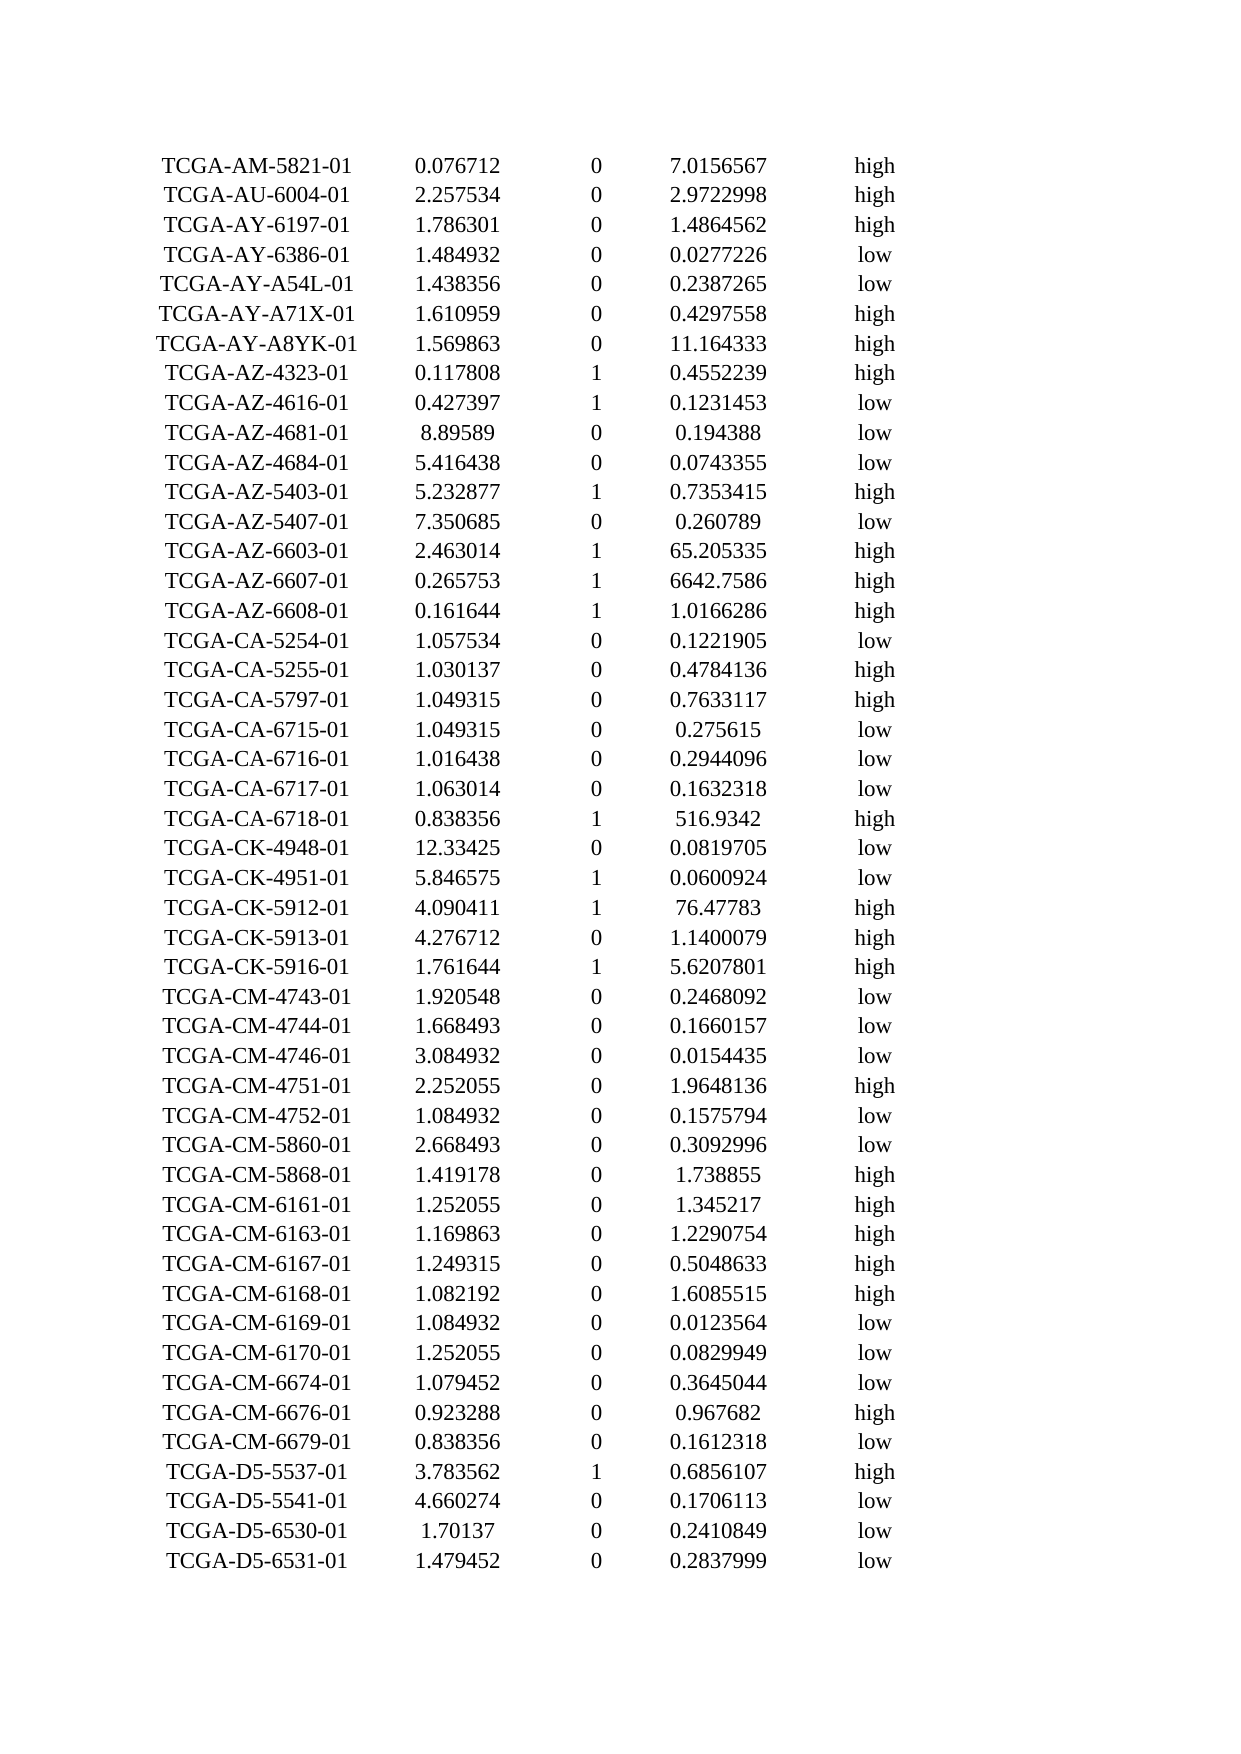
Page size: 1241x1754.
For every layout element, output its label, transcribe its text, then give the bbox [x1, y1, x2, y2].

table_cell 11.164333 [653, 328, 784, 358]
table_cell 0.275615 [653, 714, 784, 744]
table_cell 7.0156567 [653, 150, 784, 180]
table_cell 0 [540, 774, 652, 803]
table_cell 2.463014 [375, 536, 540, 566]
table_cell TCGA-AU-6004-01 [139, 180, 375, 209]
table_cell 5.232877 [375, 477, 540, 506]
table_cell 0 [540, 239, 652, 269]
table_cell high [784, 1397, 966, 1427]
table_cell high [784, 684, 966, 714]
table_cell high [784, 655, 966, 684]
table_cell TCGA-AY-A8YK-01 [139, 328, 375, 358]
table_cell 0.3645044 [653, 1367, 784, 1397]
table_cell 0 [540, 714, 652, 744]
table_cell 0.6856107 [653, 1456, 784, 1486]
table_cell 1 [540, 388, 652, 417]
table_cell high [784, 180, 966, 209]
table_cell 5.6207801 [653, 952, 784, 981]
table_cell 0.7353415 [653, 477, 784, 506]
table_cell low [784, 269, 966, 298]
table_cell 1.920548 [375, 981, 540, 1011]
table_cell TCGA-AY-A71X-01 [139, 299, 375, 328]
table_cell 1.345217 [653, 1189, 784, 1219]
table_cell high [784, 477, 966, 506]
table_cell 4.276712 [375, 922, 540, 952]
table_cell 0.427397 [375, 388, 540, 417]
table_cell 0 [540, 1516, 652, 1545]
table_cell 3.783562 [375, 1456, 540, 1486]
table_cell 1.569863 [375, 328, 540, 358]
table_cell 1.079452 [375, 1367, 540, 1397]
table_cell 0.7633117 [653, 684, 784, 714]
table_cell 1.063014 [375, 774, 540, 803]
table_cell high [784, 595, 966, 625]
table_cell 0 [540, 922, 652, 952]
table_cell TCGA-AZ-4684-01 [139, 447, 375, 477]
table_cell low [784, 1486, 966, 1516]
table_cell TCGA-CK-5912-01 [139, 892, 375, 922]
table_cell 0.2410849 [653, 1516, 784, 1545]
table_cell 5.846575 [375, 863, 540, 892]
table_cell 76.47783 [653, 892, 784, 922]
table_cell TCGA-CM-6169-01 [139, 1308, 375, 1337]
table_cell 0 [540, 1397, 652, 1427]
table_cell 1 [540, 863, 652, 892]
table_cell low [784, 714, 966, 744]
table_cell 0 [540, 1427, 652, 1456]
table_cell high [784, 358, 966, 387]
table_cell 0.2387265 [653, 269, 784, 298]
table_cell TCGA-AZ-6603-01 [139, 536, 375, 566]
table_cell 3.084932 [375, 1041, 540, 1070]
table_cell high [784, 803, 966, 833]
table_cell 1.030137 [375, 655, 540, 684]
table_cell 1.049315 [375, 714, 540, 744]
table_cell 4.660274 [375, 1486, 540, 1516]
table_cell TCGA-AY-A54L-01 [139, 269, 375, 298]
table_cell 2.257534 [375, 180, 540, 209]
table_cell 7.350685 [375, 506, 540, 536]
table_cell 1.9648136 [653, 1070, 784, 1100]
table_cell TCGA-CM-6674-01 [139, 1367, 375, 1397]
table_cell high [784, 922, 966, 952]
table_cell 1 [540, 566, 652, 595]
table_cell 1.016438 [375, 744, 540, 773]
table_cell TCGA-AZ-4323-01 [139, 358, 375, 387]
table_cell 0.2468092 [653, 981, 784, 1011]
table_cell TCGA-CM-6168-01 [139, 1278, 375, 1308]
table_cell 0.1612318 [653, 1427, 784, 1456]
table_cell 0.0154435 [653, 1041, 784, 1070]
table_cell high [784, 328, 966, 358]
table_cell 1.4864562 [653, 209, 784, 239]
table_cell 0.0277226 [653, 239, 784, 269]
table_cell low [784, 239, 966, 269]
table_cell high [784, 1278, 966, 1308]
table_cell low [784, 1100, 966, 1130]
table_cell TCGA-CA-6715-01 [139, 714, 375, 744]
table_cell 8.89589 [375, 417, 540, 447]
table_cell 0 [540, 981, 652, 1011]
table_cell low [784, 625, 966, 655]
table_cell 0 [540, 1338, 652, 1367]
table_cell 1 [540, 803, 652, 833]
table_cell low [784, 981, 966, 1011]
table_cell 0.0829949 [653, 1338, 784, 1367]
table_cell TCGA-D5-6530-01 [139, 1516, 375, 1545]
table_cell 1.2290754 [653, 1219, 784, 1248]
table_cell TCGA-AZ-4681-01 [139, 417, 375, 447]
table_cell 1.484932 [375, 239, 540, 269]
table_cell TCGA-AZ-6607-01 [139, 566, 375, 595]
table_cell 0 [540, 1041, 652, 1070]
table_cell 0.1221905 [653, 625, 784, 655]
table_cell 0 [540, 299, 652, 328]
table_cell TCGA-AY-6386-01 [139, 239, 375, 269]
table_cell 0 [540, 1278, 652, 1308]
table_cell 0 [540, 209, 652, 239]
table_cell low [784, 506, 966, 536]
table_cell 0.4552239 [653, 358, 784, 387]
table_cell 2.9722998 [653, 180, 784, 209]
table_cell 0 [540, 150, 652, 180]
table_cell low [784, 1041, 966, 1070]
table_cell 0.0743355 [653, 447, 784, 477]
table_cell 0.260789 [653, 506, 784, 536]
table_cell high [784, 1070, 966, 1100]
table_cell TCGA-AM-5821-01 [139, 150, 375, 180]
table_cell TCGA-D5-5541-01 [139, 1486, 375, 1516]
table_cell TCGA-CM-6161-01 [139, 1189, 375, 1219]
table_cell 1.610959 [375, 299, 540, 328]
table_cell TCGA-AZ-4616-01 [139, 388, 375, 417]
table_cell 0 [540, 625, 652, 655]
table_cell 1.70137 [375, 1516, 540, 1545]
table_cell TCGA-CM-6167-01 [139, 1249, 375, 1278]
table_cell TCGA-AZ-5407-01 [139, 506, 375, 536]
table_cell low [784, 863, 966, 892]
table_cell 1.084932 [375, 1308, 540, 1337]
table_cell TCGA-CM-6170-01 [139, 1338, 375, 1367]
table_cell 1.249315 [375, 1249, 540, 1278]
table_cell 6642.7586 [653, 566, 784, 595]
table_cell 0 [540, 1367, 652, 1397]
table_cell low [784, 1367, 966, 1397]
table_cell 1 [540, 595, 652, 625]
table_cell 0.967682 [653, 1397, 784, 1427]
table_cell 1.084932 [375, 1100, 540, 1130]
table_cell high [784, 1219, 966, 1248]
table_cell TCGA-CA-6716-01 [139, 744, 375, 773]
table_cell 0 [540, 1189, 652, 1219]
table_cell 1 [540, 952, 652, 981]
table_cell TCGA-CA-6718-01 [139, 803, 375, 833]
table_cell 0 [540, 1011, 652, 1041]
table_cell TCGA-CA-5255-01 [139, 655, 375, 684]
table_cell low [784, 388, 966, 417]
table_cell high [784, 952, 966, 981]
table_cell TCGA-CM-6163-01 [139, 1219, 375, 1248]
table_cell 516.9342 [653, 803, 784, 833]
table_cell 12.33425 [375, 833, 540, 862]
table_cell 0.0600924 [653, 863, 784, 892]
table_cell 0 [540, 417, 652, 447]
table_cell 1.438356 [375, 269, 540, 298]
table_cell 0.923288 [375, 1397, 540, 1427]
table_cell TCGA-CM-5868-01 [139, 1159, 375, 1189]
table_cell TCGA-CK-4948-01 [139, 833, 375, 862]
table_cell 0 [540, 655, 652, 684]
table_cell 1 [540, 477, 652, 506]
table_cell 0.838356 [375, 803, 540, 833]
table_cell TCGA-AY-6197-01 [139, 209, 375, 239]
table_cell 0 [540, 1130, 652, 1159]
table_cell high [784, 1189, 966, 1219]
table_cell 0 [540, 1308, 652, 1337]
table_cell 0 [540, 328, 652, 358]
table_cell 0 [540, 744, 652, 773]
table_cell low [784, 1011, 966, 1041]
table_cell 0.5048633 [653, 1249, 784, 1278]
table_cell 0 [540, 180, 652, 209]
table_cell 1.252055 [375, 1189, 540, 1219]
table_cell 0 [540, 1100, 652, 1130]
table_cell 0.4784136 [653, 655, 784, 684]
table_cell 0.117808 [375, 358, 540, 387]
table_cell 1.252055 [375, 1338, 540, 1367]
table_cell 1 [540, 892, 652, 922]
table_cell 0.1231453 [653, 388, 784, 417]
table_cell TCGA-CM-6676-01 [139, 1397, 375, 1427]
table_cell high [784, 299, 966, 328]
table_cell 0.838356 [375, 1427, 540, 1456]
table_cell 0 [540, 1159, 652, 1189]
table_cell 1.169863 [375, 1219, 540, 1248]
table_cell 0.161644 [375, 595, 540, 625]
table_cell TCGA-CM-6679-01 [139, 1427, 375, 1456]
table_cell high [784, 536, 966, 566]
table_cell 0 [540, 1219, 652, 1248]
table_cell 0 [540, 269, 652, 298]
table_cell 2.252055 [375, 1070, 540, 1100]
table_cell 1.761644 [375, 952, 540, 981]
table_cell 0 [540, 1545, 652, 1575]
table_cell high [784, 150, 966, 180]
table_cell 0.3092996 [653, 1130, 784, 1159]
table_cell high [784, 1456, 966, 1486]
table_cell 0 [540, 833, 652, 862]
table_cell low [784, 1516, 966, 1545]
table_cell TCGA-CM-4744-01 [139, 1011, 375, 1041]
table_cell TCGA-CM-4751-01 [139, 1070, 375, 1100]
table_cell low [784, 1308, 966, 1337]
table_cell 1.479452 [375, 1545, 540, 1575]
table_cell 0.194388 [653, 417, 784, 447]
table_cell 1 [540, 1456, 652, 1486]
table_cell 0.076712 [375, 150, 540, 180]
table_cell TCGA-D5-5537-01 [139, 1456, 375, 1486]
table_cell low [784, 744, 966, 773]
table_cell TCGA-CM-4743-01 [139, 981, 375, 1011]
table_cell 1 [540, 358, 652, 387]
table_cell 1.419178 [375, 1159, 540, 1189]
table_cell 5.416438 [375, 447, 540, 477]
table_cell 1.057534 [375, 625, 540, 655]
table_cell 0.1632318 [653, 774, 784, 803]
table_cell 0 [540, 1070, 652, 1100]
table_cell 0 [540, 447, 652, 477]
table_cell TCGA-CK-5913-01 [139, 922, 375, 952]
table_cell TCGA-AZ-6608-01 [139, 595, 375, 625]
table_cell 0 [540, 1249, 652, 1278]
table_cell 0.1660157 [653, 1011, 784, 1041]
table_cell 0.1706113 [653, 1486, 784, 1516]
table_cell 0.1575794 [653, 1100, 784, 1130]
table_cell 0.0819705 [653, 833, 784, 862]
table_cell 1 [540, 536, 652, 566]
table_cell TCGA-CA-6717-01 [139, 774, 375, 803]
table_cell TCGA-CK-4951-01 [139, 863, 375, 892]
table_cell 65.205335 [653, 536, 784, 566]
table_cell 0.2944096 [653, 744, 784, 773]
table_cell low [784, 833, 966, 862]
table_cell TCGA-CK-5916-01 [139, 952, 375, 981]
table_cell 0.2837999 [653, 1545, 784, 1575]
table_cell 0.265753 [375, 566, 540, 595]
table_cell TCGA-CM-4752-01 [139, 1100, 375, 1130]
table_cell TCGA-CA-5254-01 [139, 625, 375, 655]
table_cell TCGA-AZ-5403-01 [139, 477, 375, 506]
table_cell TCGA-CM-5860-01 [139, 1130, 375, 1159]
table_cell low [784, 774, 966, 803]
table_cell low [784, 1427, 966, 1456]
table_cell low [784, 1338, 966, 1367]
table_cell high [784, 209, 966, 239]
table_cell low [784, 417, 966, 447]
table_cell high [784, 1159, 966, 1189]
table_cell TCGA-CA-5797-01 [139, 684, 375, 714]
table_cell 2.668493 [375, 1130, 540, 1159]
table_cell 1.738855 [653, 1159, 784, 1189]
table_cell high [784, 1249, 966, 1278]
table_cell 0.4297558 [653, 299, 784, 328]
table_cell 1.082192 [375, 1278, 540, 1308]
table_cell high [784, 566, 966, 595]
table_cell low [784, 447, 966, 477]
table_cell high [784, 892, 966, 922]
table_cell 1.6085515 [653, 1278, 784, 1308]
table_cell 1.1400079 [653, 922, 784, 952]
table_cell 0 [540, 684, 652, 714]
table_cell TCGA-CM-4746-01 [139, 1041, 375, 1070]
table_cell low [784, 1130, 966, 1159]
table_cell 1.786301 [375, 209, 540, 239]
table_cell 1.049315 [375, 684, 540, 714]
table_cell 0 [540, 1486, 652, 1516]
table_cell 4.090411 [375, 892, 540, 922]
table_cell 1.0166286 [653, 595, 784, 625]
table_cell 1.668493 [375, 1011, 540, 1041]
table_cell 0.0123564 [653, 1308, 784, 1337]
table_cell low [784, 1545, 966, 1575]
table_cell TCGA-D5-6531-01 [139, 1545, 375, 1575]
table_cell 0 [540, 506, 652, 536]
